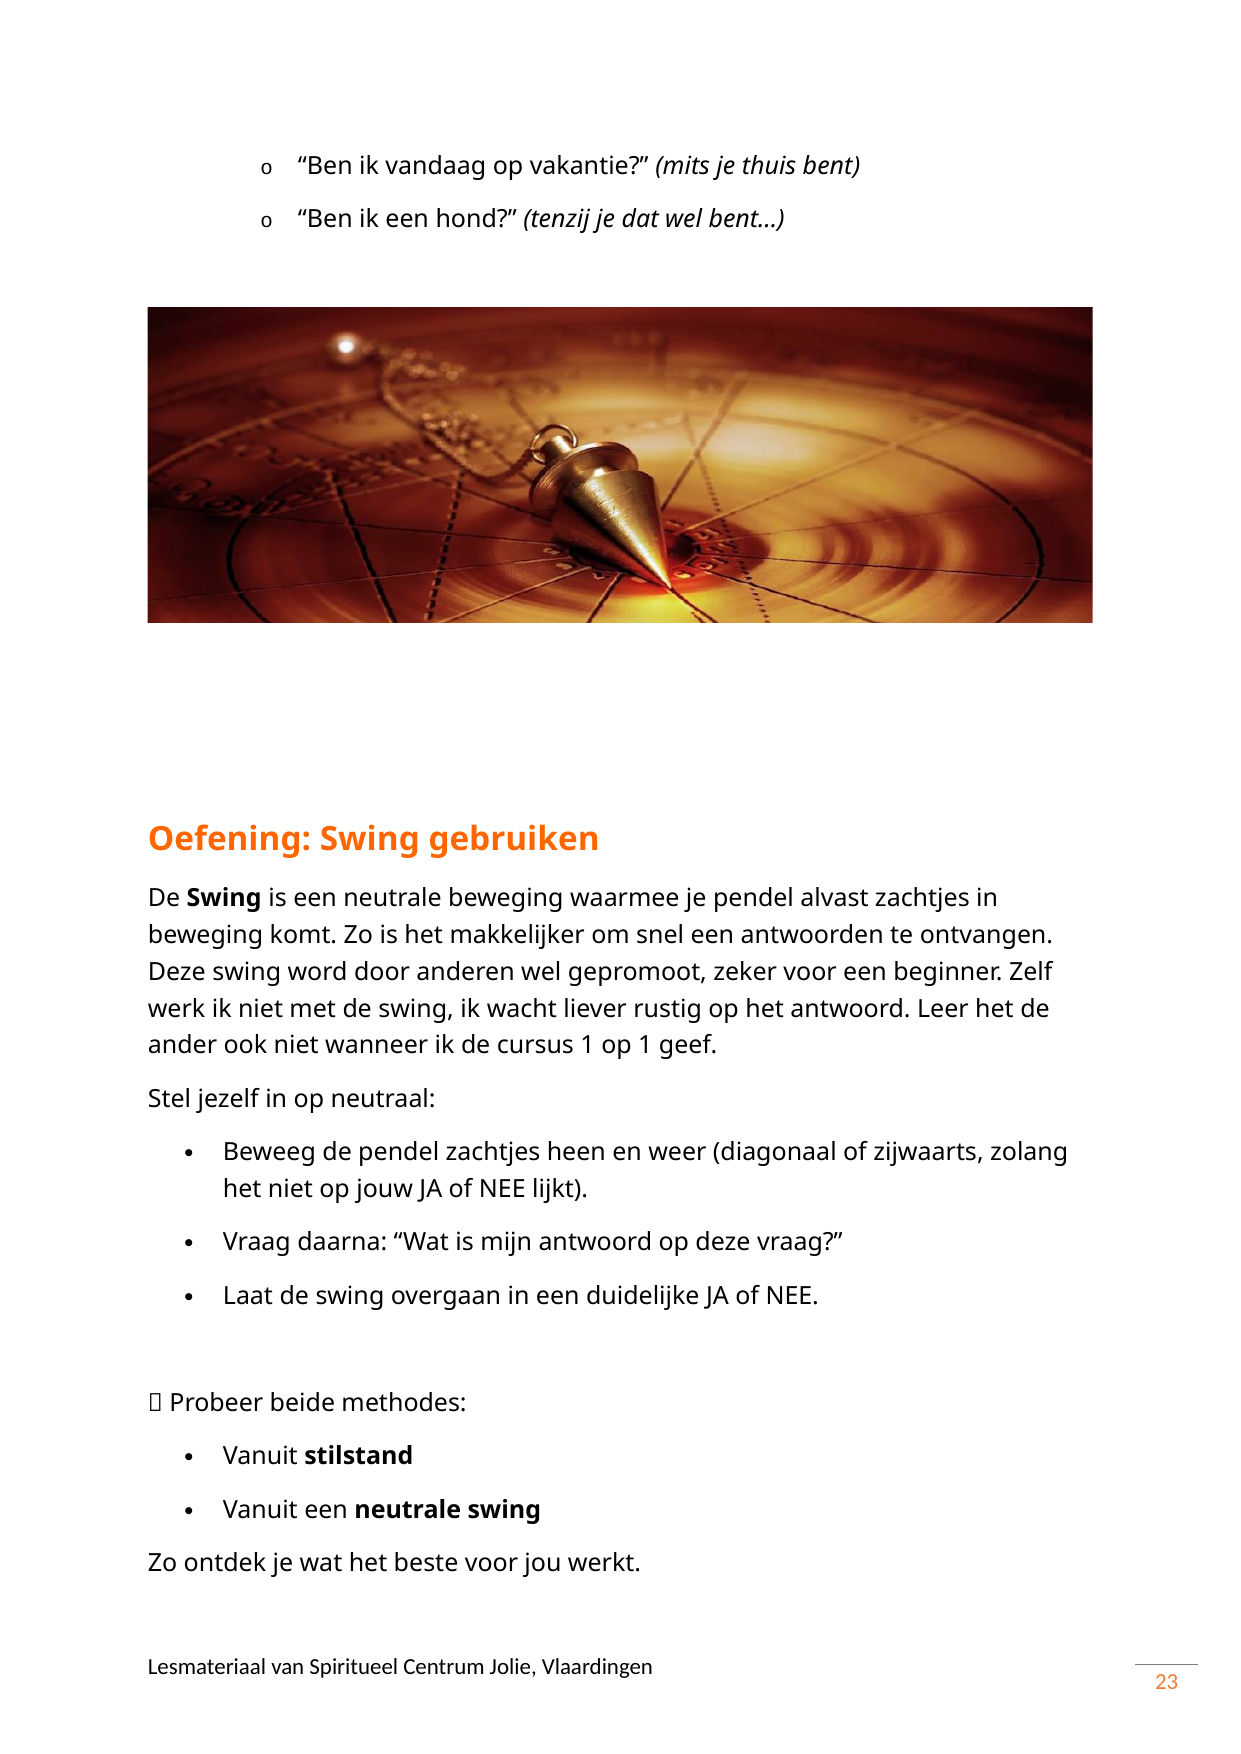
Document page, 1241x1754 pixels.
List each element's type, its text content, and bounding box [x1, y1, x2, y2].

list Vraag daarna: “Wat is mijn antwoord op deze vraag?” [185, 1224, 1093, 1258]
text Zo ontdek je wat het beste voor jou werkt. [148, 1545, 1093, 1579]
list Vanuit een neutrale swing [185, 1491, 1093, 1525]
picture [147, 307, 1093, 623]
list Vanuit stilstand [185, 1438, 1093, 1472]
list “Ben ik een hond?” (tenzij je dat wel bent…) [260, 201, 1093, 235]
list Laat de swing overgaan in een duidelijke JA of NEE. [185, 1277, 1093, 1312]
text Stel jezelf in op neutraal: [148, 1080, 1093, 1114]
text 💡 Probeer beide methodes: [148, 1384, 1093, 1418]
text Oefening: Swing gebruiken [148, 814, 1093, 860]
list “Ben ik vandaag op vakantie?” (mits je thuis bent) [260, 148, 1093, 182]
text De Swing is een neutrale beweging waarmee je pendel alvast zachtjes in beweging komt. Zo is het makkelijker om snel een antwoorden te ontvangen. Deze swing word door anderen wel gepromoot, zeker voor een beginner. Zelf werk ik niet met de swing, ik wacht liever rustig op het antwoord. Leer het de ander ook niet wanneer ik de cursus 1 op 1 geef. [148, 880, 1093, 1061]
list Beweeg de pendel zachtjes heen en weer (diagonaal of zijwaarts, zolang het niet op jouw JA of NEE lijkt). [185, 1134, 1093, 1205]
